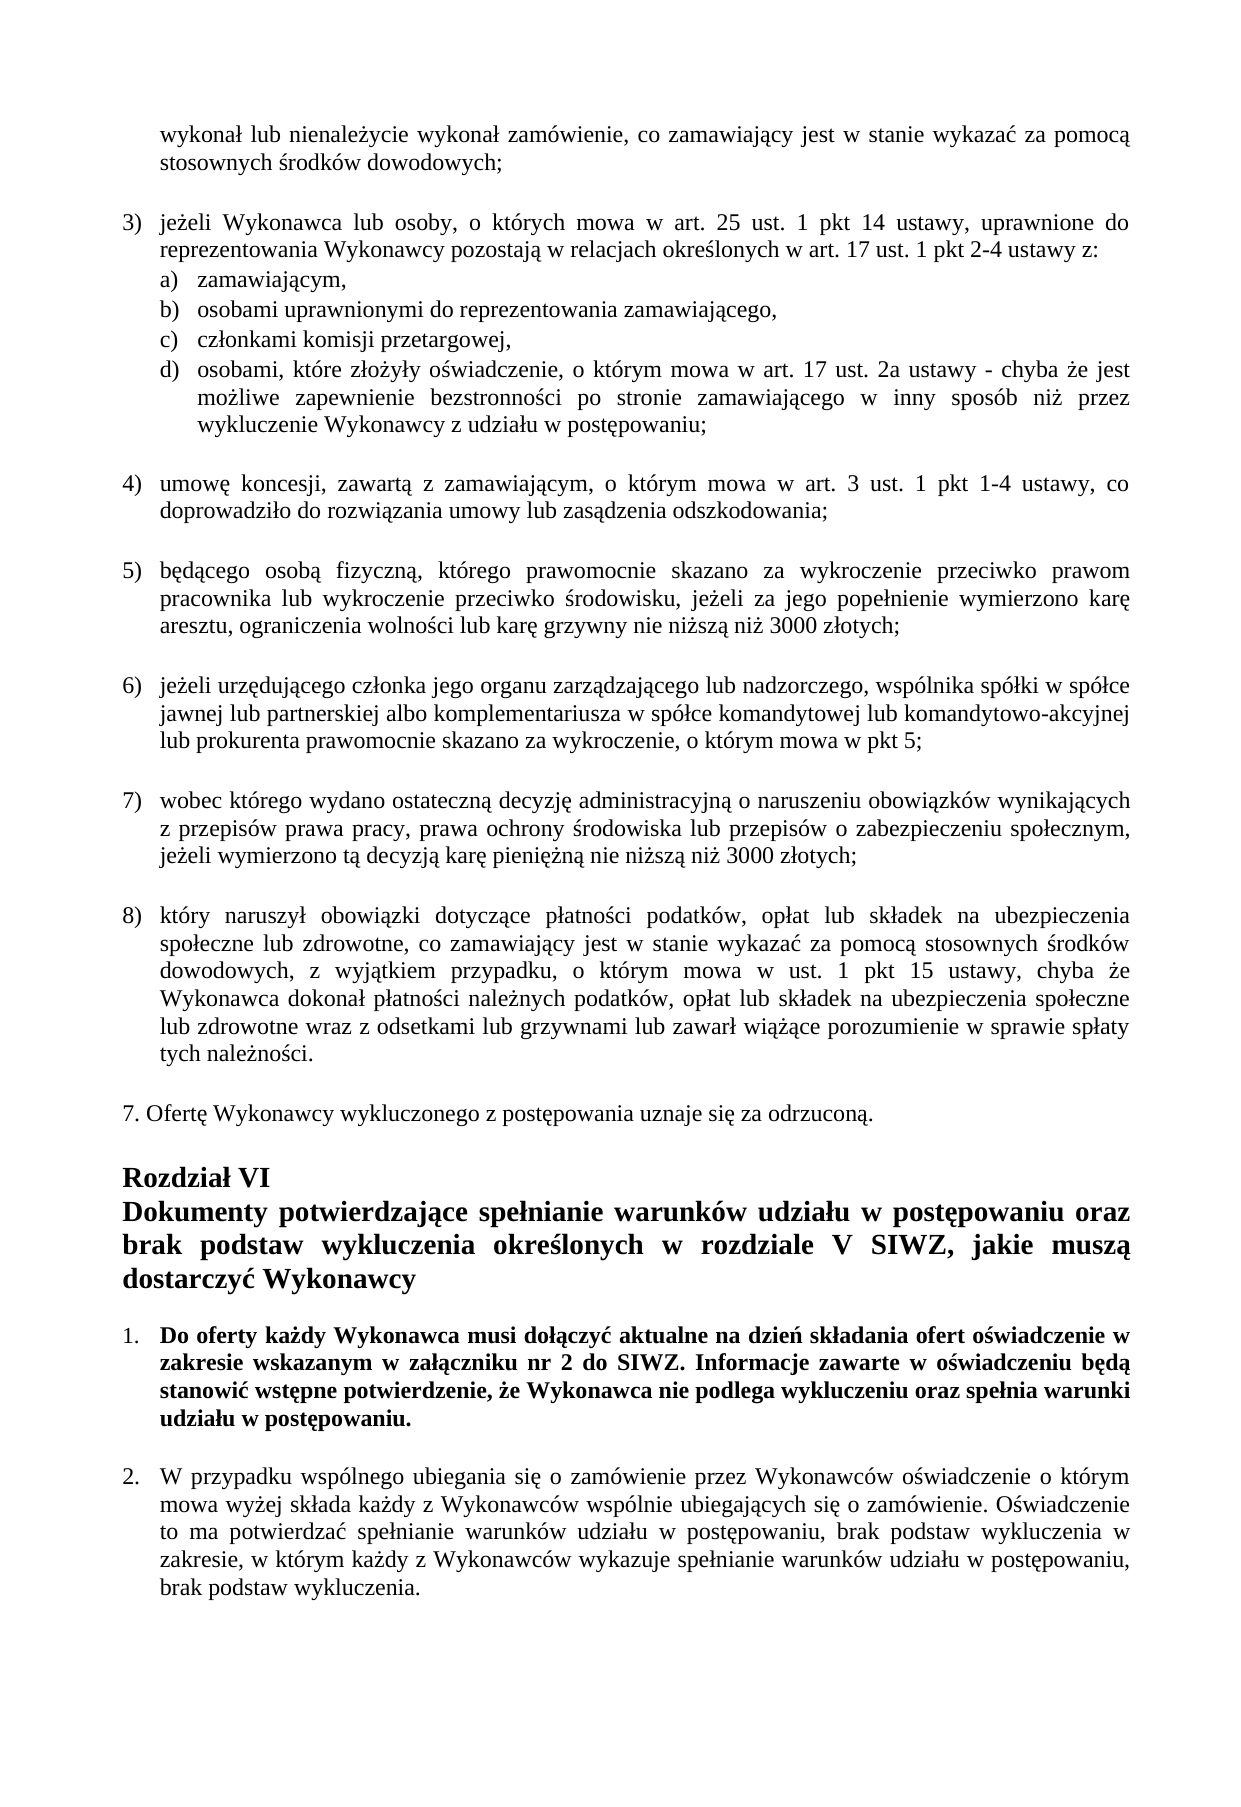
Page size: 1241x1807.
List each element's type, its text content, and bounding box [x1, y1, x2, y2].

list W przypadku wspólnego ubiegania się o zamówienie przez Wykonawców oświadczenie o którym mowa wyżej składa każdy z Wykonawców wspólnie ubiegających się o zamówienie. Oświadczenie to ma potwierdzać spełnianie warunków udziału w postępowaniu, brak podstaw wykluczenia w zakresie, w którym każdy z Wykonawców wykazuje spełnianie warunków udziału w postępowaniu, brak podstaw wykluczenia. [122, 1462, 1132, 1600]
list osobami uprawnionymi do reprezentowania zamawiającego, [159, 295, 1132, 323]
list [122, 121, 1132, 176]
list Do oferty każdy Wykonawca musi dołączyć aktualne na dzień składania ofert oświadczenie w zakresie wskazanym w załączniku nr 2 do SIWZ. Informacje zawarte w oświadczeniu będą stanowić wstępne potwierdzenie, że Wykonawca nie podlega wykluczeniu oraz spełnia warunki udziału w postępowaniu. [122, 1321, 1132, 1431]
list jeżeli urzędującego członka jego organu zarządzającego lub nadzorczego, wspólnika spółki w spółce jawnej lub partnerskiej albo komplementariusza w spółce komandytowej lub komandytowo-akcyjnej lub prokurenta prawomocnie skazano za wykroczenie, o którym mowa w pkt 5; [122, 671, 1132, 754]
text Rozdział VI [122, 1160, 1132, 1194]
list jeżeli Wykonawca lub osoby, o których mowa w art. 25 ust. 1 pkt 14 ustawy, uprawnione do reprezentowania Wykonawcy pozostają w relacjach określonych w art. 17 ust. 1 pkt 2-4 ustawy z: [122, 208, 1132, 263]
list który naruszył obowiązki dotyczące płatności podatków, opłat lub składek na ubezpieczenia społeczne lub zdrowotne, co zamawiający jest w stanie wykazać za pomocą stosownych środków dowodowych, z wyjątkiem przypadku, o którym mowa w ust. 1 pkt 15 ustawy, chyba że Wykonawca dokonał płatności należnych podatków, opłat lub składek na ubezpieczenia społeczne lub zdrowotne wraz z odsetkami lub grzywnami lub zawarł wiążące porozumienie w sprawie spłaty tych należności. [122, 901, 1132, 1067]
list osobami, które złożyły oświadczenie, o którym mowa w art. 17 ust. 2a ustawy - chyba że jest możliwe zapewnienie bezstronności po stronie zamawiającego w inny sposób niż przez wykluczenie Wykonawcy z udziału w postępowaniu; [159, 355, 1132, 438]
list wobec którego wydano ostateczną decyzję administracyjną o naruszeniu obowiązków wynikających z przepisów prawa pracy, prawa ochrony środowiska lub przepisów o zabezpieczeniu społecznym, jeżeli wymierzono tą decyzją karę pieniężną nie niższą niż 3000 złotych; [122, 786, 1132, 869]
list członkami komisji przetargowej, [159, 325, 1132, 353]
list umowę koncesji, zawartą z zamawiającym, o którym mowa w art. 3 ust. 1 pkt 1-4 ustawy, co doprowadziło do rozwiązania umowy lub zasądzenia odszkodowania; [122, 469, 1132, 524]
list będącego osobą fizyczną, którego prawomocnie skazano za wykroczenie przeciwko prawom pracownika lub wykroczenie przeciwko środowisku, jeżeli za jego popełnienie wymierzono karę aresztu, ograniczenia wolności lub karę grzywny nie niższą niż 3000 złotych; [122, 556, 1132, 639]
list zamawiającym, [159, 265, 1132, 293]
text 7. Ofertę Wykonawcy wykluczonego z postępowania uznaje się za odrzuconą. [122, 1099, 1132, 1127]
text Dokumenty potwierdzające spełnianie warunków udziału w postępowaniu oraz brak podstaw wykluczenia określonych w rozdziale V SIWZ, jakie muszą dostarczyć Wykonawcy [122, 1194, 1132, 1294]
